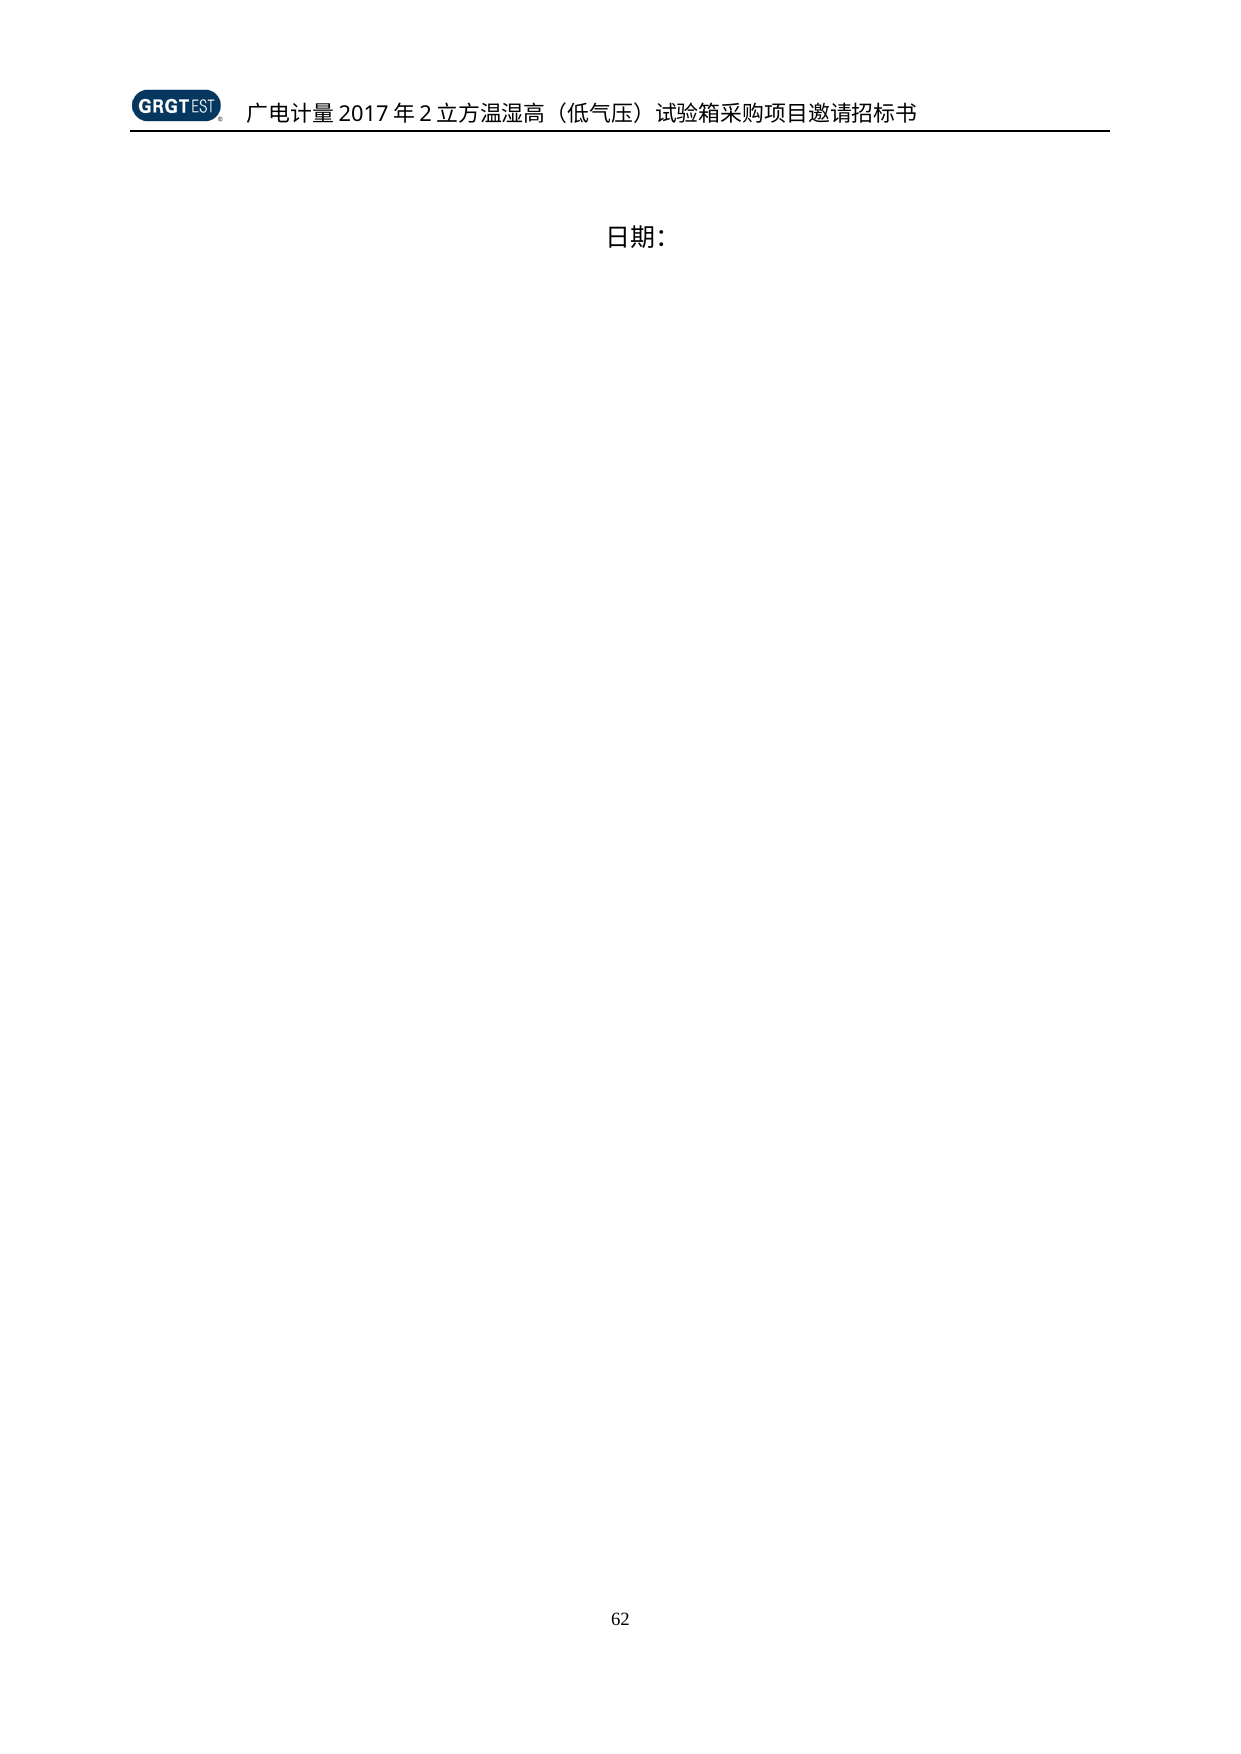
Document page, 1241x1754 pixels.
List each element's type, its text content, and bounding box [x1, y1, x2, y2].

text 日期： [130, 203, 1110, 268]
picture [129, 88, 224, 122]
